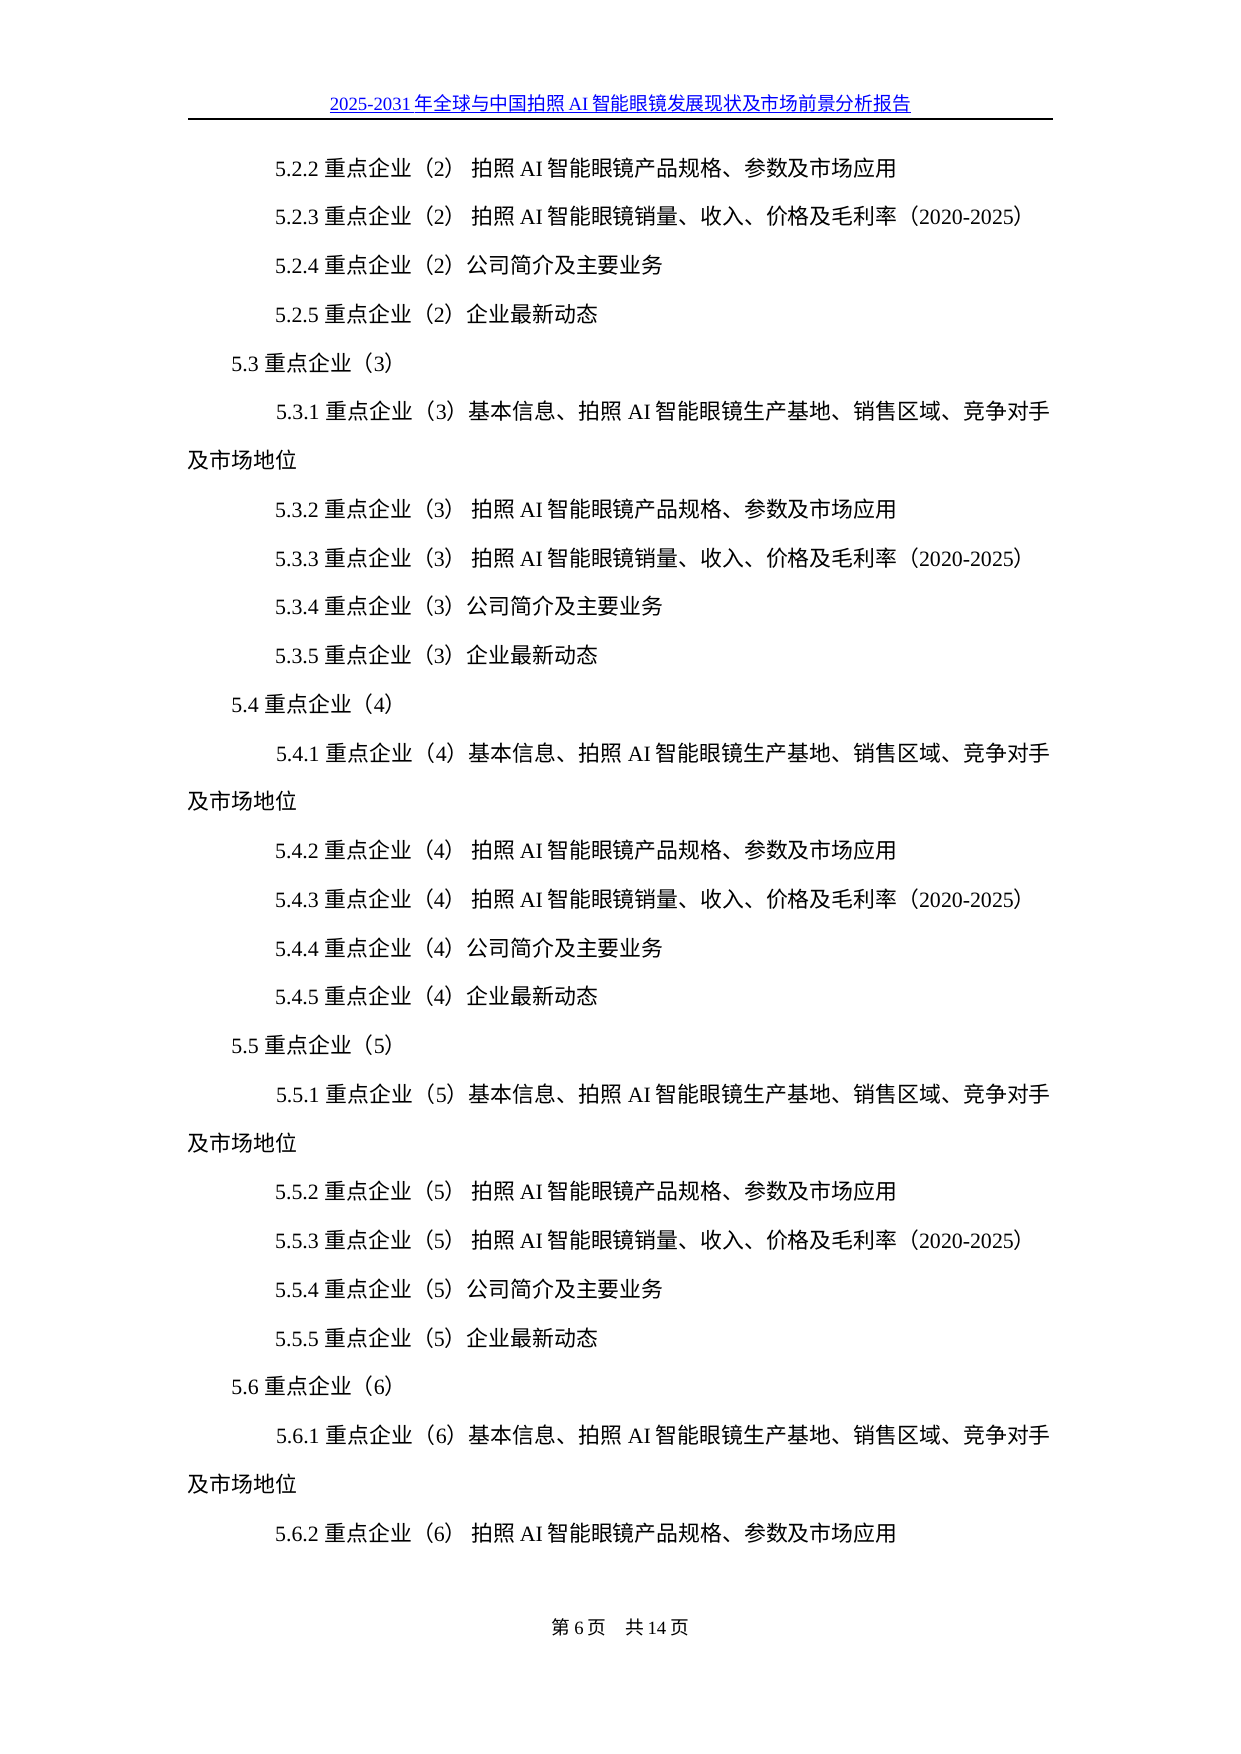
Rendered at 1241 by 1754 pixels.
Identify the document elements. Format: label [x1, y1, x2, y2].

text [187, 150, 1053, 1548]
